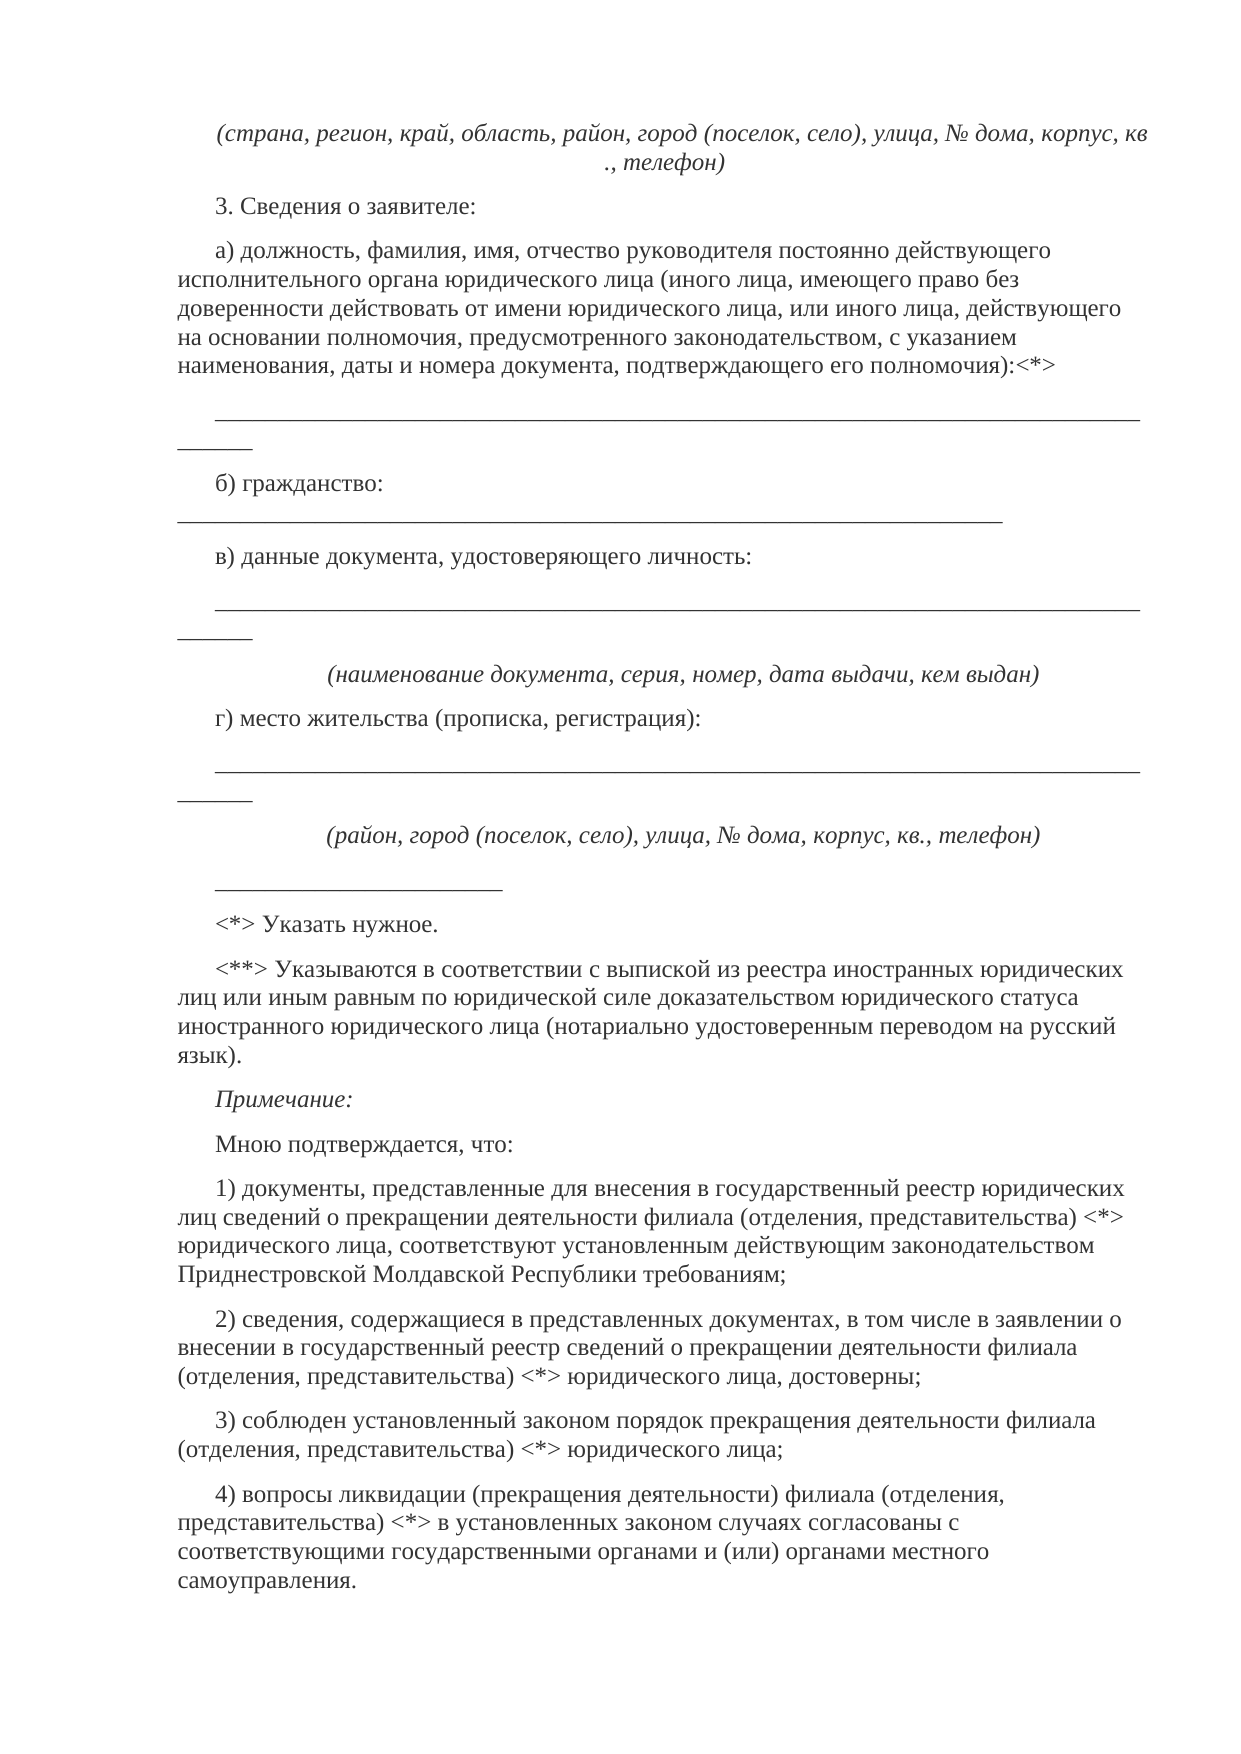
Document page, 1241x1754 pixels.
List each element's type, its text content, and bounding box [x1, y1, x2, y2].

text 1) документы, представленные для внесения в государственный реестр юридических лиц сведений о прекращении деятельности филиала (отделения, представительства) <*> юридического лица, соответствуют установленным действующим законодательством Приднестровской Молдавской Республики требованиям; [177, 1173, 1152, 1288]
text ________________________________________________________________________________ [177, 395, 1152, 452]
text Примечание: [177, 1084, 1152, 1113]
text ________________________________________________________________________________ [177, 586, 1152, 643]
text (район, город (поселок, село), улица, № дома, корпус, кв., телефон) [177, 821, 1152, 849]
text ________________________________________________________________________________ [177, 747, 1152, 805]
text в) данные документа, удостоверяющего личность: [177, 541, 1152, 570]
text _______________________ [177, 865, 1152, 894]
text г) место жительства (прописка, регистрация): [177, 703, 1152, 732]
text б) гражданство: __________________________________________________________________ [177, 468, 1152, 526]
text а) должность, фамилия, имя, отчество руководителя постоянно действующего исполнительного органа юридического лица (иного лица, имеющего право без доверенности действовать от имени юридического лица, или иного лица, действующего на основании полномочия, предусмотренного законодательством, с указанием наименования, даты и номера документа, подтверждающего его полномочия):<*> [177, 236, 1152, 379]
text Мною подтверждается, что: [177, 1129, 1152, 1157]
text (наименование документа, серия, номер, дата выдачи, кем выдан) [177, 659, 1152, 687]
text 3. Сведения о заявителе: [177, 191, 1152, 220]
text <*> Указать нужное. [177, 909, 1152, 938]
text <**> Указываются в соответствии с выпиской из реестра иностранных юридических лиц или иным равным по юридической силе доказательством юридического статуса иностранного юридического лица (нотариально удостоверенным переводом на русский язык). [177, 954, 1152, 1069]
text 3) соблюден установленный законом порядок прекращения деятельности филиала (отделения, представительства) <*> юридического лица; [177, 1406, 1152, 1463]
text (страна, регион, край, область, район, город (поселок, село), улица, № дома, корпус, кв., телефон) [177, 118, 1152, 176]
text 2) сведения, содержащиеся в представленных документах, в том числе в заявлении о внесении в государственный реестр сведений о прекращении деятельности филиала (отделения, представительства) <*> юридического лица, достоверны; [177, 1304, 1152, 1390]
text 4) вопросы ликвидации (прекращения деятельности) филиала (отделения, представительства) <*> в установленных законом случаях согласованы с соответствующими государственными органами и (или) органами местного самоуправления. [177, 1479, 1152, 1594]
